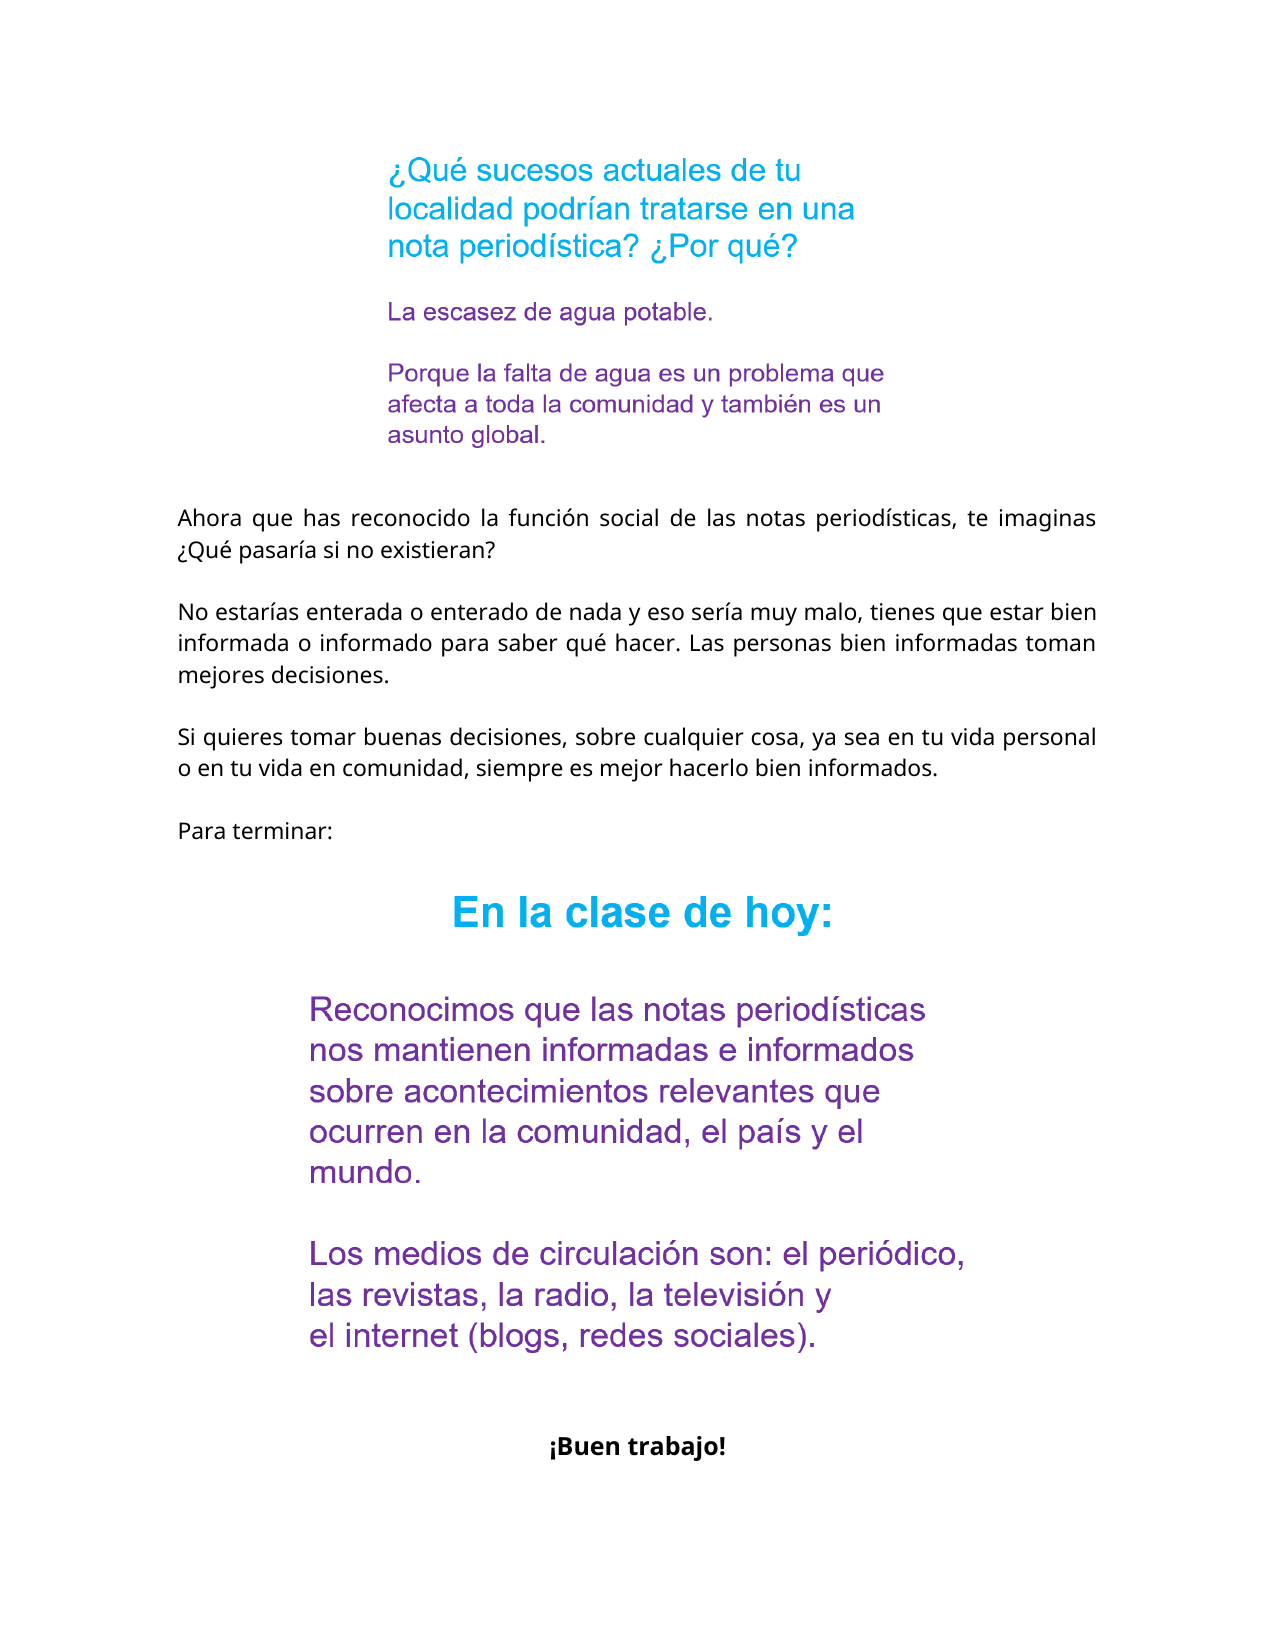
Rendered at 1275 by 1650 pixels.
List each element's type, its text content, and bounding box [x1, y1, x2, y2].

text No estarías enterada o enterado de nada y eso sería muy malo, tienes que estar bien informada o informado para saber qué hacer. Las personas bien informadas toman mejores decisiones. [177, 596, 1098, 690]
text ¡Buen trabajo! [177, 1428, 1098, 1462]
text Para terminar: [177, 815, 1098, 846]
picture [294, 877, 981, 1361]
picture [382, 147, 893, 471]
text Si quieres tomar buenas decisiones, sobre cualquier cosa, ya sea en tu vida personal o en tu vida en comunidad, siempre es mejor hacerlo bien informados. [177, 721, 1098, 783]
text Ahora que has reconocido la función social de las notas periodísticas, te imaginas ¿Qué pasaría si no existieran? [177, 502, 1098, 565]
